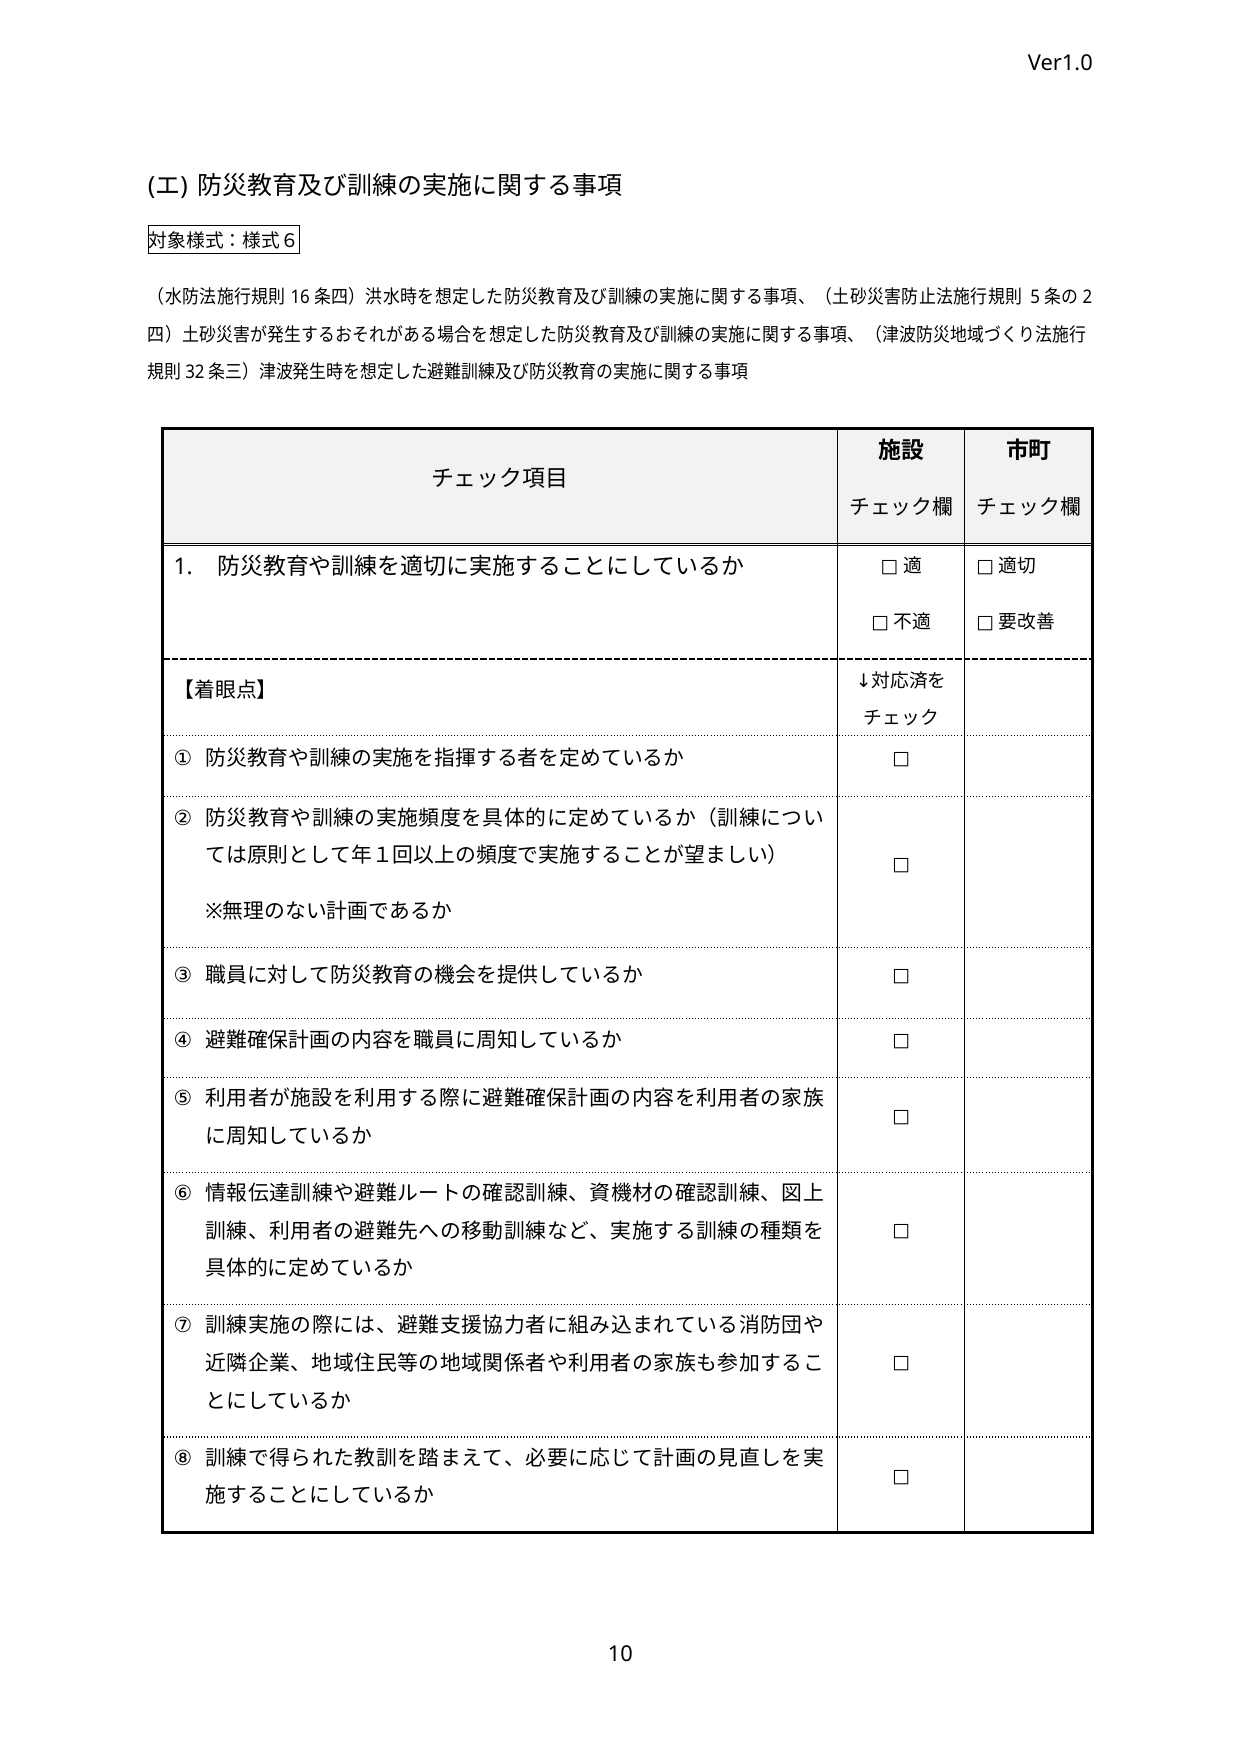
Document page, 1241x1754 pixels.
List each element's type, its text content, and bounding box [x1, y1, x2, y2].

table_header 市町 チェック欄 [965, 430, 1091, 543]
table_cell ↓対応済を チェック [838, 658, 964, 735]
table_cell [965, 1436, 1091, 1531]
table_cell [965, 1018, 1091, 1077]
table_cell 訓練で得られた教訓を踏まえて、必要に応じて計画の見直しを実施することにしているか [164, 1436, 837, 1531]
table_cell □ [838, 1077, 964, 1172]
text （水防法施行規則16条四）洪水時を想定した防災教育及び訓練の実施に関する事項、（土砂災害防止法施行規則5条の2四）土砂災害が発生するおそれがある場合を想定した防災教育及び訓練の実施に関する事項、（津波防災地域づくり法施行規則32条三）津波発生時を想定した避難訓練及び防災教育の実施に関する事項 [148, 277, 1092, 389]
table_cell 情報伝達訓練や避難ルートの確認訓練、資機材の確認訓練、図上訓練、利用者の避難先への移動訓練など、実施する訓練の種類を具体的に定めているか [164, 1172, 837, 1304]
table_cell [965, 1077, 1091, 1172]
table_header チェック項目 [164, 430, 837, 543]
table_cell 職員に対して防災教育の機会を提供しているか [164, 947, 837, 1018]
table_cell □ [838, 1018, 964, 1077]
table_cell 訓練実施の際には、避難支援協力者に組み込まれている消防団や近隣企業、地域住民等の地域関係者や利用者の家族も参加することにしているか [164, 1304, 837, 1436]
table_cell 利用者が施設を利用する際に避難確保計画の内容を利用者の家族に周知しているか [164, 1077, 837, 1172]
table_cell □ [838, 1172, 964, 1304]
table_cell [965, 1304, 1091, 1436]
table_cell □ [838, 1304, 964, 1436]
table_cell 防災教育や訓練を適切に実施することにしているか [164, 546, 837, 658]
table_cell 【着眼点】 [164, 658, 837, 735]
list 防災教育及び訓練の実施に関する事項 [148, 164, 1092, 202]
table_cell □ 適 □ 不適 [838, 546, 964, 658]
table_cell □ [838, 735, 964, 796]
table_cell 避難確保計画の内容を職員に周知しているか [164, 1018, 837, 1077]
table_cell □ [838, 796, 964, 947]
table_cell [965, 947, 1091, 1018]
table_cell 防災教育や訓練の実施頻度を具体的に定めているか（訓練については原則として年１回以上の頻度で実施することが望ましい） ※無理のない計画であるか [164, 796, 837, 947]
table_cell □ 適切 □ 要改善 [965, 546, 1091, 658]
table_header 施設 チェック欄 [838, 430, 964, 543]
table_cell [965, 735, 1091, 796]
text 対象様式：様式６ [148, 221, 1092, 258]
table_cell 防災教育や訓練の実施を指揮する者を定めているか [164, 735, 837, 796]
table_cell □ [838, 1436, 964, 1531]
table_cell [965, 658, 1091, 735]
table_cell [965, 1172, 1091, 1304]
table_cell □ [838, 947, 964, 1018]
table_cell [965, 796, 1091, 947]
